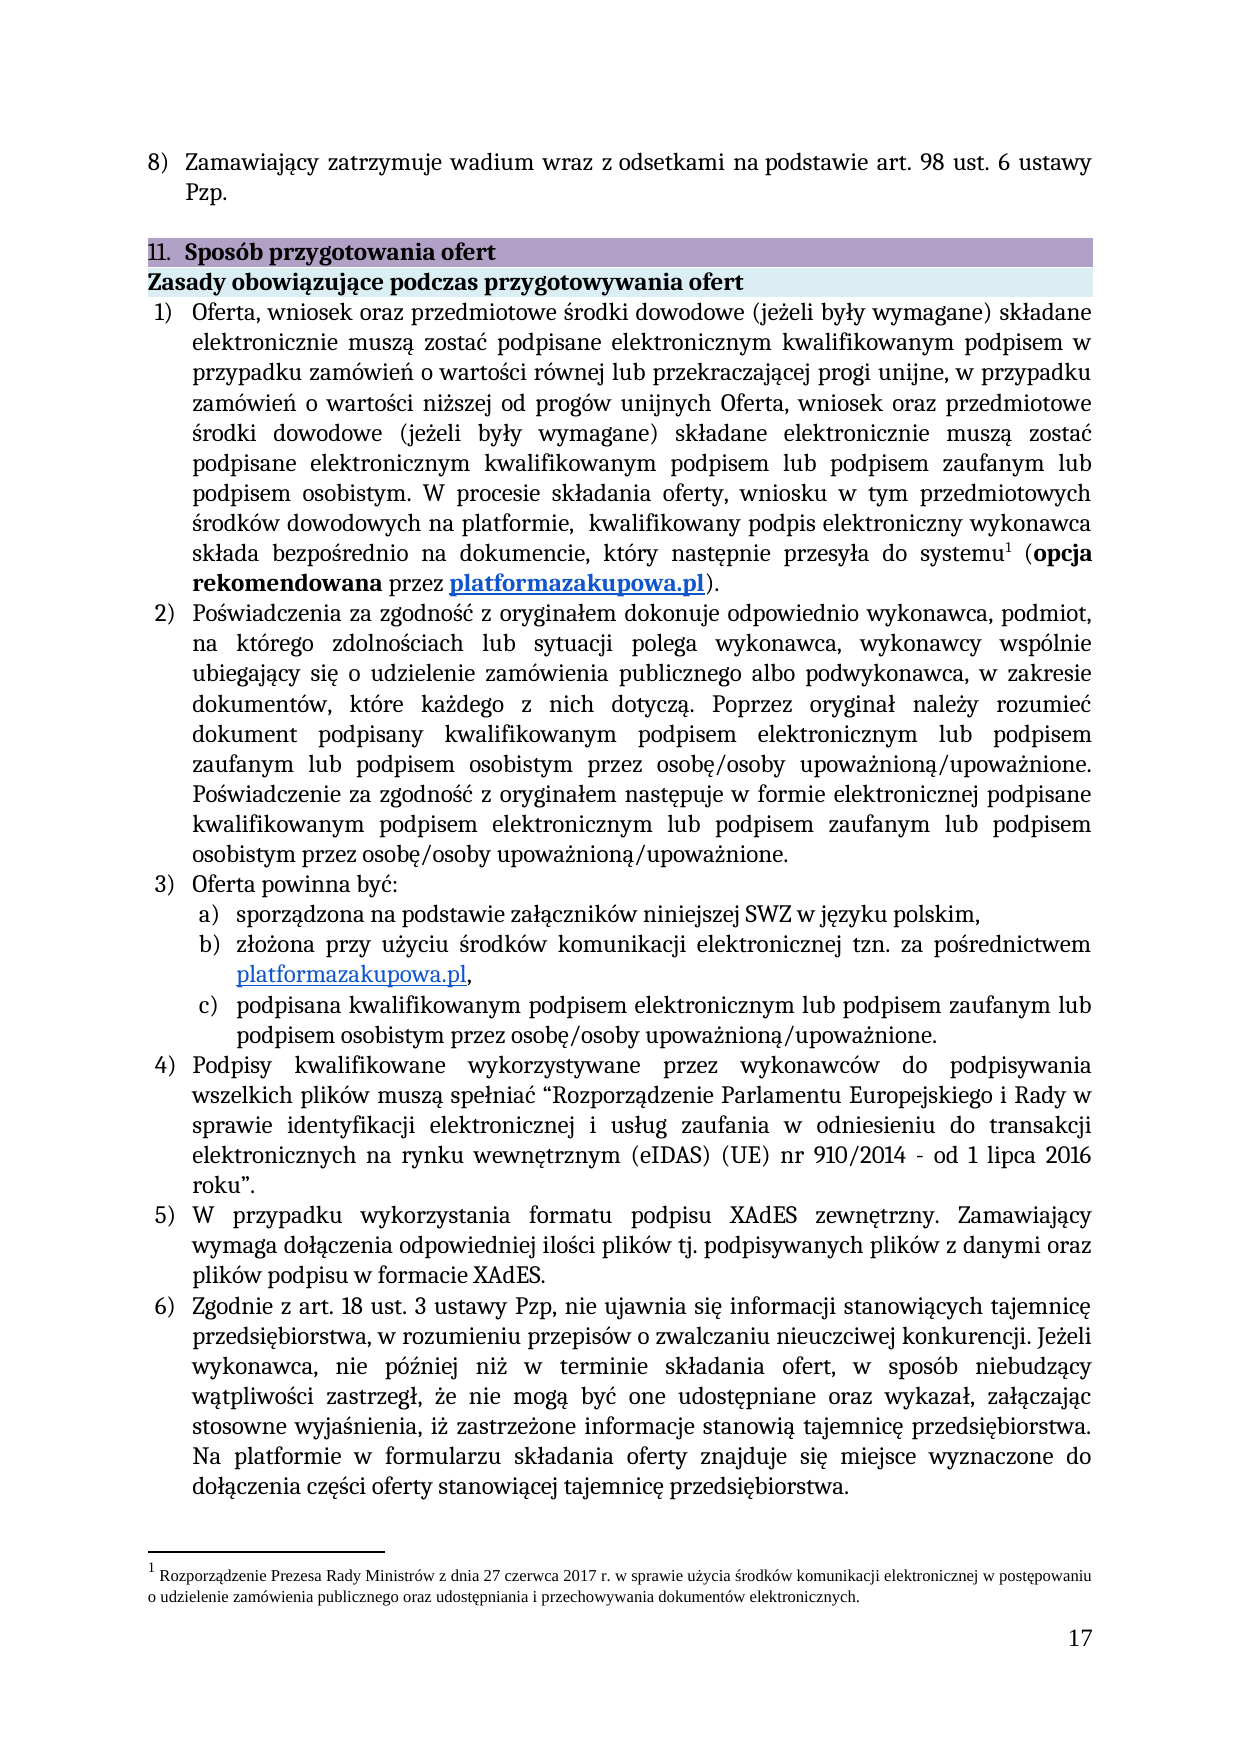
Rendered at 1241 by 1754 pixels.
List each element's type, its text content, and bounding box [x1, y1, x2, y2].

list Oferta, wniosek oraz przedmiotowe środki dowodowe (jeżeli były wymagane) składane elektronicznie muszą zostać podpisane elektronicznym kwalifikowanym podpisem w przypadku zamówień o wartości równej lub przekraczającej progi unijne, w przypadku zamówień o wartości niższej od progów unijnych Oferta, wniosek oraz przedmiotowe środki dowodowe (jeżeli były wymagane) składane elektronicznie muszą zostać podpisane elektronicznym kwalifikowanym podpisem lub podpisem zaufanym lub podpisem osobistym. W procesie składania oferty, wniosku w tym przedmiotowych środków dowodowych na platformie, kwalifikowany podpis elektroniczny wykonawca składa bezpośrednio na dokumencie, który następnie przesyła do systemu (opcja rekomendowana przez platformazakupowa.pl). [154, 298, 1093, 598]
list W przypadku wykorzystania formatu podpisu XAdES zewnętrzny. Zamawiający wymaga dołączenia odpowiedniej ilości plików tj. podpisywanych plików z danymi oraz plików podpisu w formacie XAdES. [154, 1201, 1093, 1290]
list złożona przy użyciu środków komunikacji elektronicznej tzn. za pośrednictwem platformazakupowa.pl, [199, 930, 1093, 989]
list podpisana kwalifikowanym podpisem elektronicznym lub podpisem zaufanym lub podpisem osobistym przez osobę/osoby upoważnioną/upoważnione. [199, 991, 1093, 1049]
list Poświadczenia za zgodność z oryginałem dokonuje odpowiednio wykonawca, podmiot, na którego zdolnościach lub sytuacji polega wykonawca, wykonawcy wspólnie ubiegający się o udzielenie zamówienia publicznego albo podwykonawca, w zakresie dokumentów, które każdego z nich dotyczą. Poprzez oryginał należy rozumieć dokument podpisany kwalifikowanym podpisem elektronicznym lub podpisem zaufanym lub podpisem osobistym przez osobę/osoby upoważnioną/upoważnione. Poświadczenie za zgodność z oryginałem następuje w formie elektronicznej podpisane kwalifikowanym podpisem elektronicznym lub podpisem zaufanym lub podpisem osobistym przez osobę/osoby upoważnioną/upoważnione. [154, 599, 1093, 869]
list sporządzona na podstawie załączników niniejszej SWZ w języku polskim, [199, 900, 1093, 929]
list Podpisy kwalifikowane wykorzystywane przez wykonawców do podpisywania wszelkich plików muszą spełniać “Rozporządzenie Parlamentu Europejskiego i Rady w sprawie identyfikacji elektronicznej i usług zaufania w odniesieniu do transakcji elektronicznych na rynku wewnętrznym (eIDAS) (UE) nr 910/2014 - od 1 lipca 2016 roku”. [154, 1051, 1093, 1200]
text Zasady obowiązujące podczas przygotowywania ofert [148, 268, 1093, 297]
list Zamawiający zatrzymuje wadium wraz z odsetkami na podstawie art. 98 ust. 6 ustawy Pzp. [148, 148, 1093, 206]
list Zgodnie z art. 18 ust. 3 ustawy Pzp, nie ujawnia się informacji stanowiących tajemnicę przedsiębiorstwa, w rozumieniu przepisów o zwalczaniu nieuczciwej konkurencji. Jeżeli wykonawca, nie później niż w terminie składania ofert, w sposób niebudzący wątpliwości zastrzegł, że nie mogą być one udostępniane oraz wykazał, załączając stosowne wyjaśnienia, iż zastrzeżone informacje stanowią tajemnicę przedsiębiorstwa. Na platformie w formularzu składania oferty znajduje się miejsce wyznaczone do dołączenia części oferty stanowiącej tajemnicę przedsiębiorstwa. [154, 1292, 1093, 1501]
list Sposób przygotowania ofert [148, 238, 1093, 267]
list Oferta powinna być: [154, 870, 1093, 899]
